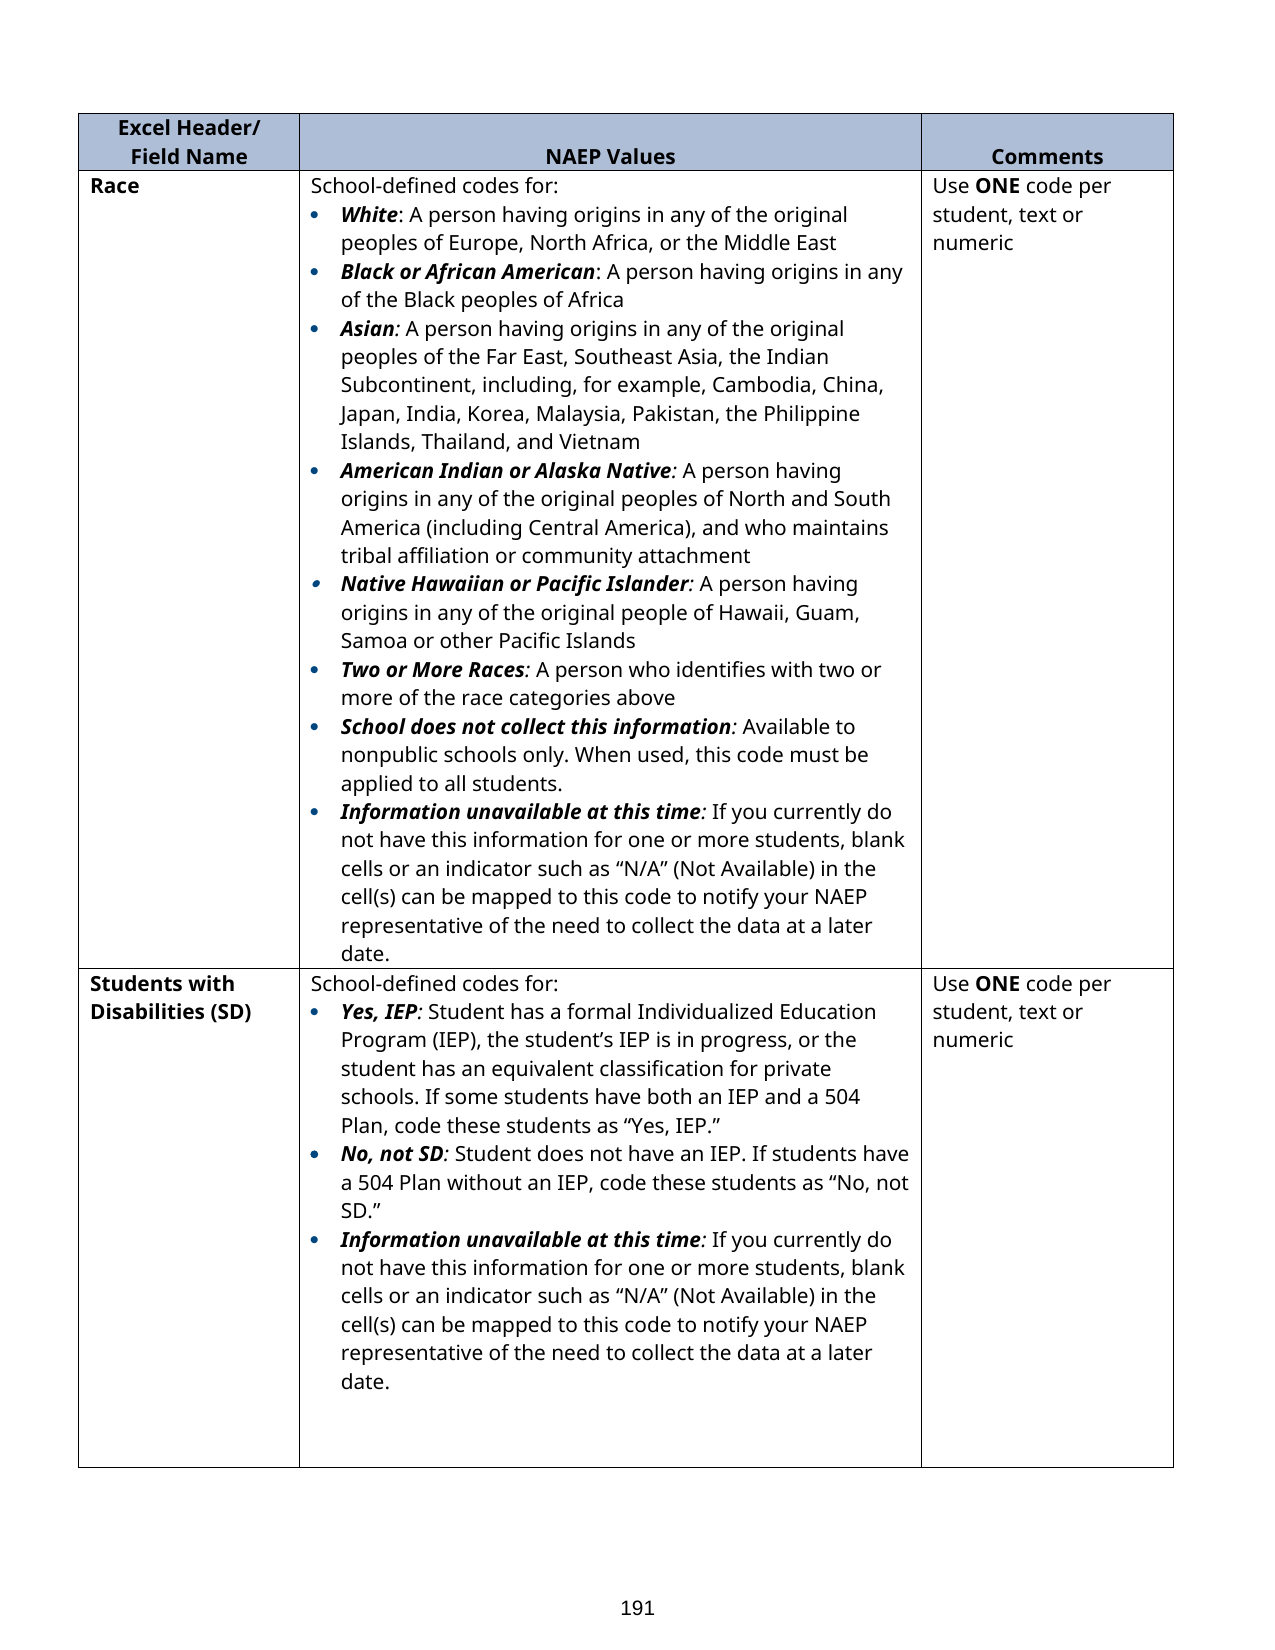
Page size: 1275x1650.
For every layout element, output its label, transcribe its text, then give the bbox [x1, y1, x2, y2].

table_header Excel Header/ Field Name [79, 114, 299, 170]
table_cell School-defined codes for: White: A person having origins in any of the original peoples of Europe, North Africa, or the Middle East Black or African American: A person having origins in any of the Black peoples of Africa Asian: A person having origins in any of the original peoples of the Far East, Southeast Asia, the Indian Subcontinent, including, for example, Cambodia, China, Japan, India, Korea, Malaysia, Pakistan, the Philippine Islands, Thailand, and Vietnam American Indian or Alaska Native: A person having origins in any of the original peoples of North and South America (including Central America), and who maintains tribal affiliation or community attachment Native Hawaiian or Pacific Islander: A person having origins in any of the original people of Hawaii, Guam, Samoa or other Pacific Islands Two or More Races: A person who identifies with two or more of the race categories above School does not collect this information: Available to nonpublic schools only. When used, this code must be applied to all students. Information unavailable at this time: If you currently do not have this information for one or more students, blank cells or an indicator such as “N/A” (Not Available) in the cell(s) can be mapped to this code to notify your NAEP representative of the need to collect the data at a later date. [300, 171, 921, 968]
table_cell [922, 171, 1173, 968]
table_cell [922, 969, 1173, 1467]
table_cell Race [79, 171, 299, 968]
table_header Comments [922, 114, 1173, 170]
table_cell Students with Disabilities (SD) [79, 969, 299, 1467]
table_header NAEP Values [300, 114, 921, 170]
table_cell School-defined codes for: Yes, IEP: Student has a formal Individualized Education Program (IEP), the student’s IEP is in progress, or the student has an equivalent classification for private schools. If some students have both an IEP and a 504 Plan, code these students as “Yes, IEP.” No, not SD: Student does not have an IEP. If students have a 504 Plan without an IEP, code these students as “No, not SD.” Information unavailable at this time: If you currently do not have this information for one or more students, blank cells or an indicator such as “N/A” (Not Available) in the cell(s) can be mapped to this code to notify your NAEP representative of the need to collect the data at a later date. [300, 969, 921, 1467]
